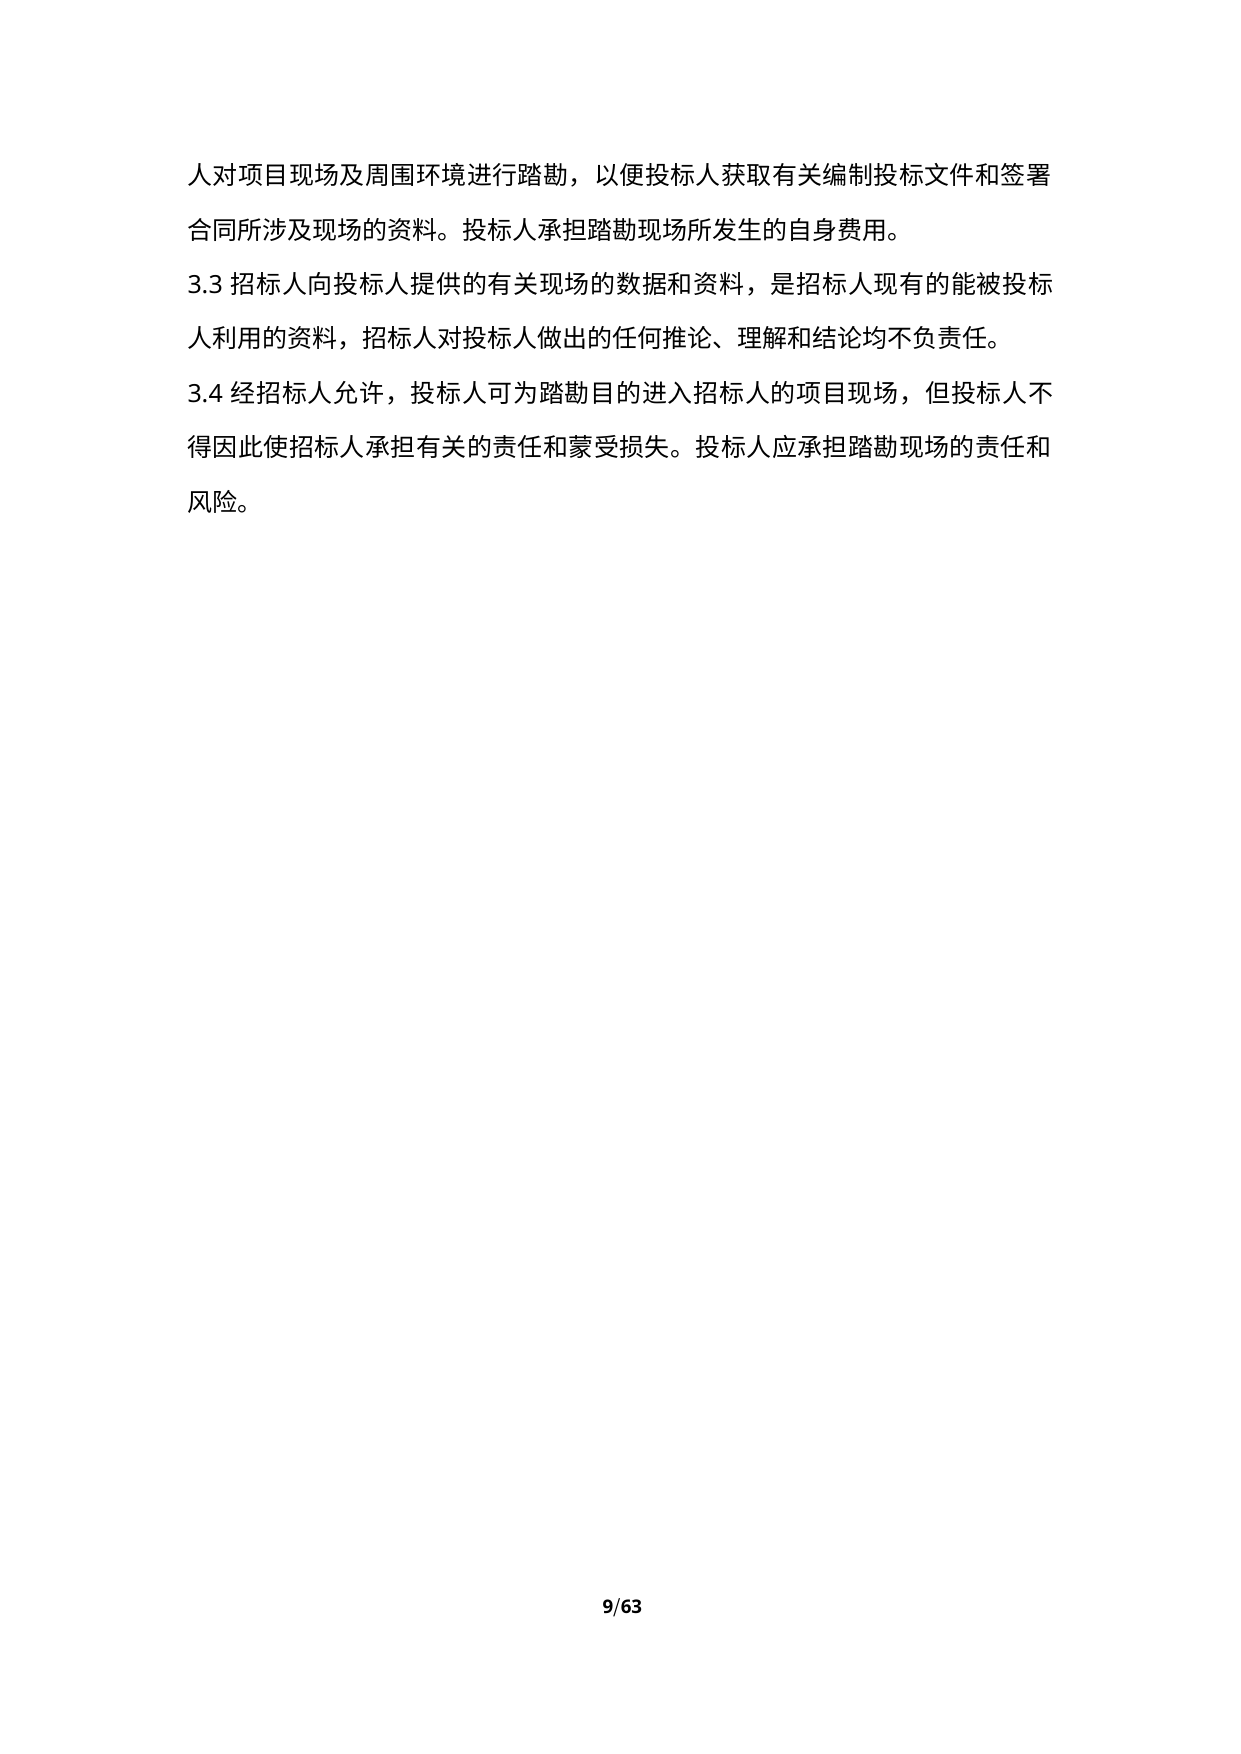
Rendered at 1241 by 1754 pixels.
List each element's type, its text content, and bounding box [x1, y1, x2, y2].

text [187, 156, 1053, 246]
text 3.3 招标人向投标人提供的有关现场的数据和资料，是招标人现有的能被投标人利用的资料，招标人对投标人做出的任何推论、理解和结论均不负责任。 [187, 264, 1053, 355]
text 3.4 经招标人允许，投标人可为踏勘目的进入招标人的项目现场，但投标人不得因此使招标人承担有关的责任和蒙受损失。投标人应承担踏勘现场的责任和风险。 [187, 373, 1053, 518]
